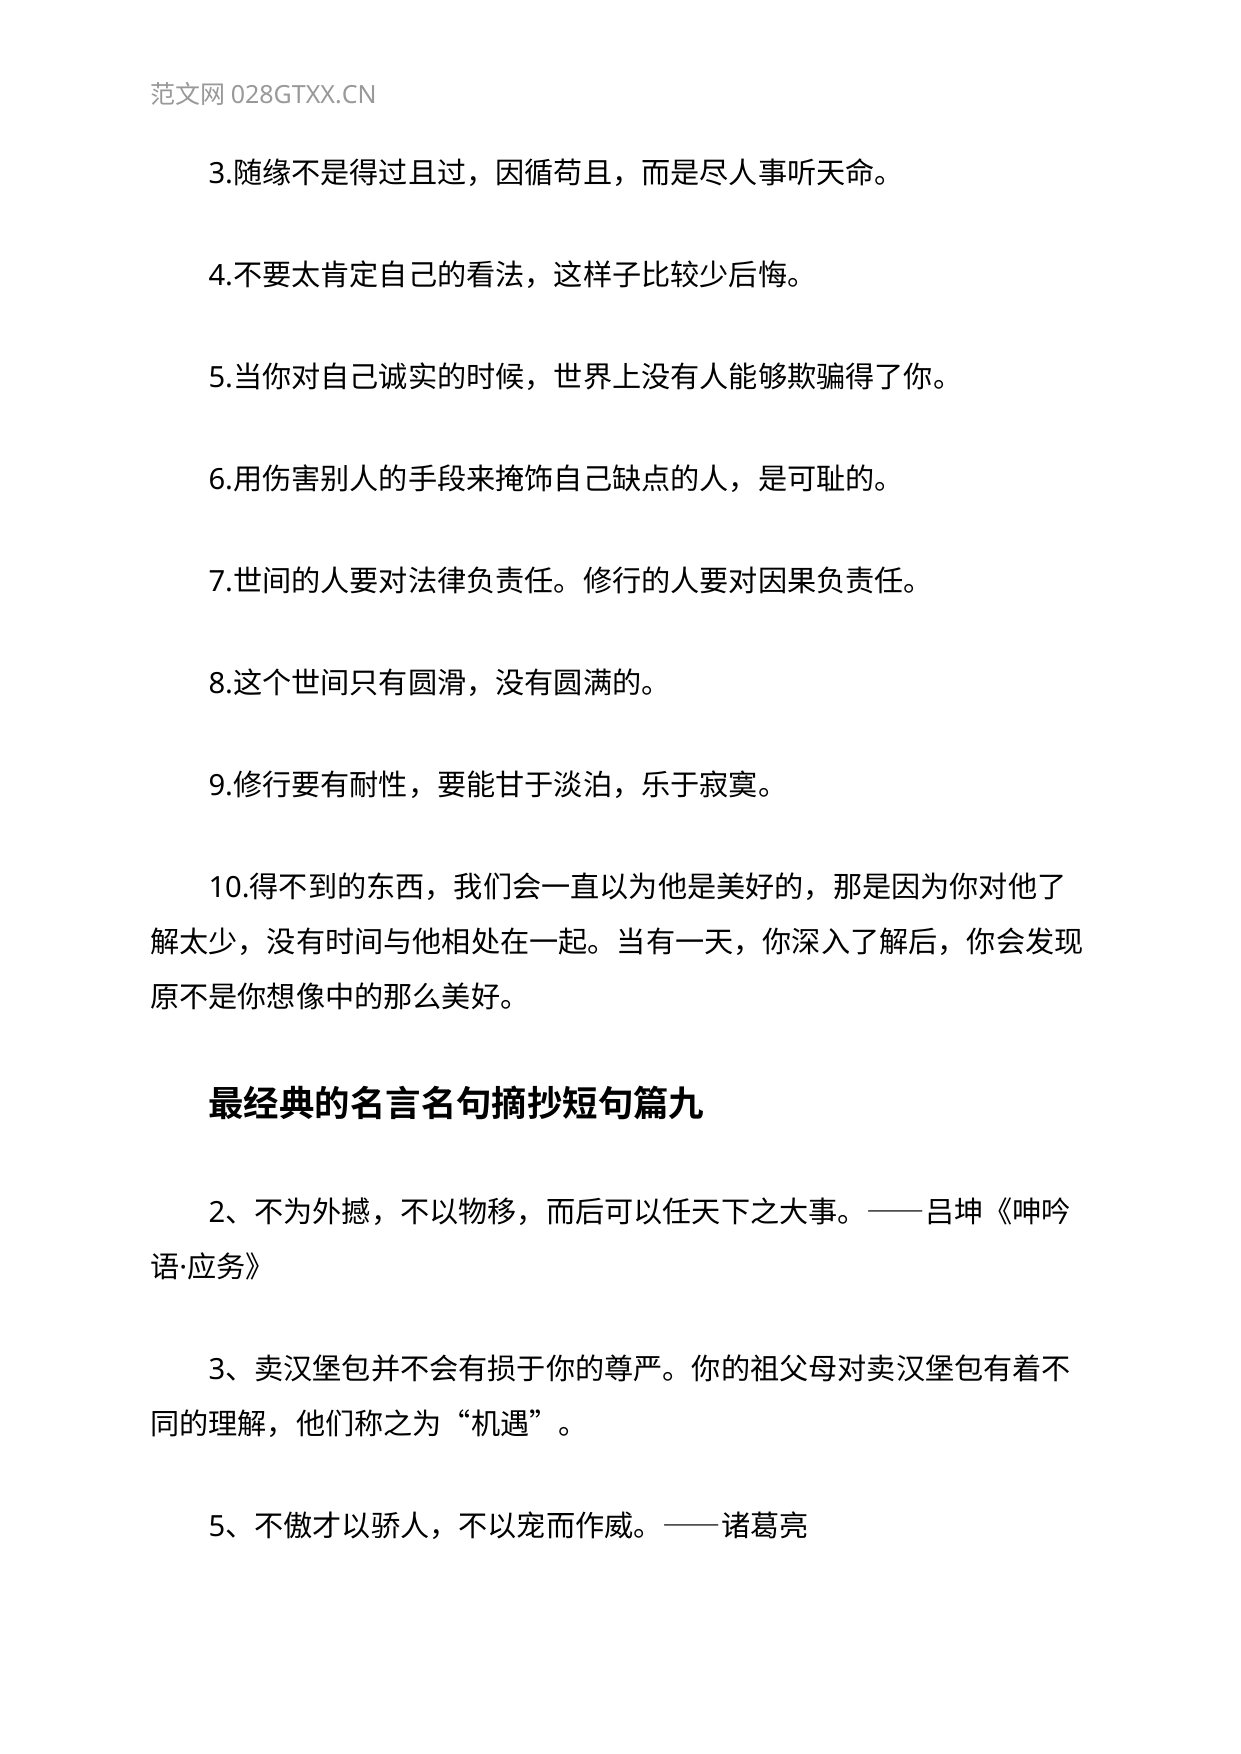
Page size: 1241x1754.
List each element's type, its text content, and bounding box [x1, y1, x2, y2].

text 最经典的名言名句摘抄短句篇九 [150, 1076, 1090, 1127]
text 9.修行要有耐性，要能甘于淡泊，乐于寂寞。 [150, 762, 1090, 804]
text 3.随缘不是得过且过，因循苟且，而是尽人事听天命。 [150, 150, 1090, 192]
text 8.这个世间只有圆滑，没有圆满的。 [150, 660, 1090, 702]
text 10.得不到的东西，我们会一直以为他是美好的，那是因为你对他了解太少，没有时间与他相处在一起。当有一天，你深入了解后，你会发现原不是你想像中的那么美好。 [150, 864, 1090, 1016]
text 5、不傲才以骄人，不以宠而作威。——诸葛亮 [150, 1503, 1090, 1545]
text 3、卖汉堡包并不会有损于你的尊严。你的祖父母对卖汉堡包有着不同的理解，他们称之为“机遇”。 [150, 1346, 1090, 1443]
text 5.当你对自己诚实的时候，世界上没有人能够欺骗得了你。 [150, 354, 1090, 396]
text 6.用伤害别人的手段来掩饰自己缺点的人，是可耻的。 [150, 456, 1090, 498]
text 2、不为外撼，不以物移，而后可以任天下之大事。——吕坤《呻吟语·应务》 [150, 1189, 1090, 1286]
text 4.不要太肯定自己的看法，这样子比较少后悔。 [150, 252, 1090, 294]
text 7.世间的人要对法律负责任。修行的人要对因果负责任。 [150, 558, 1090, 600]
